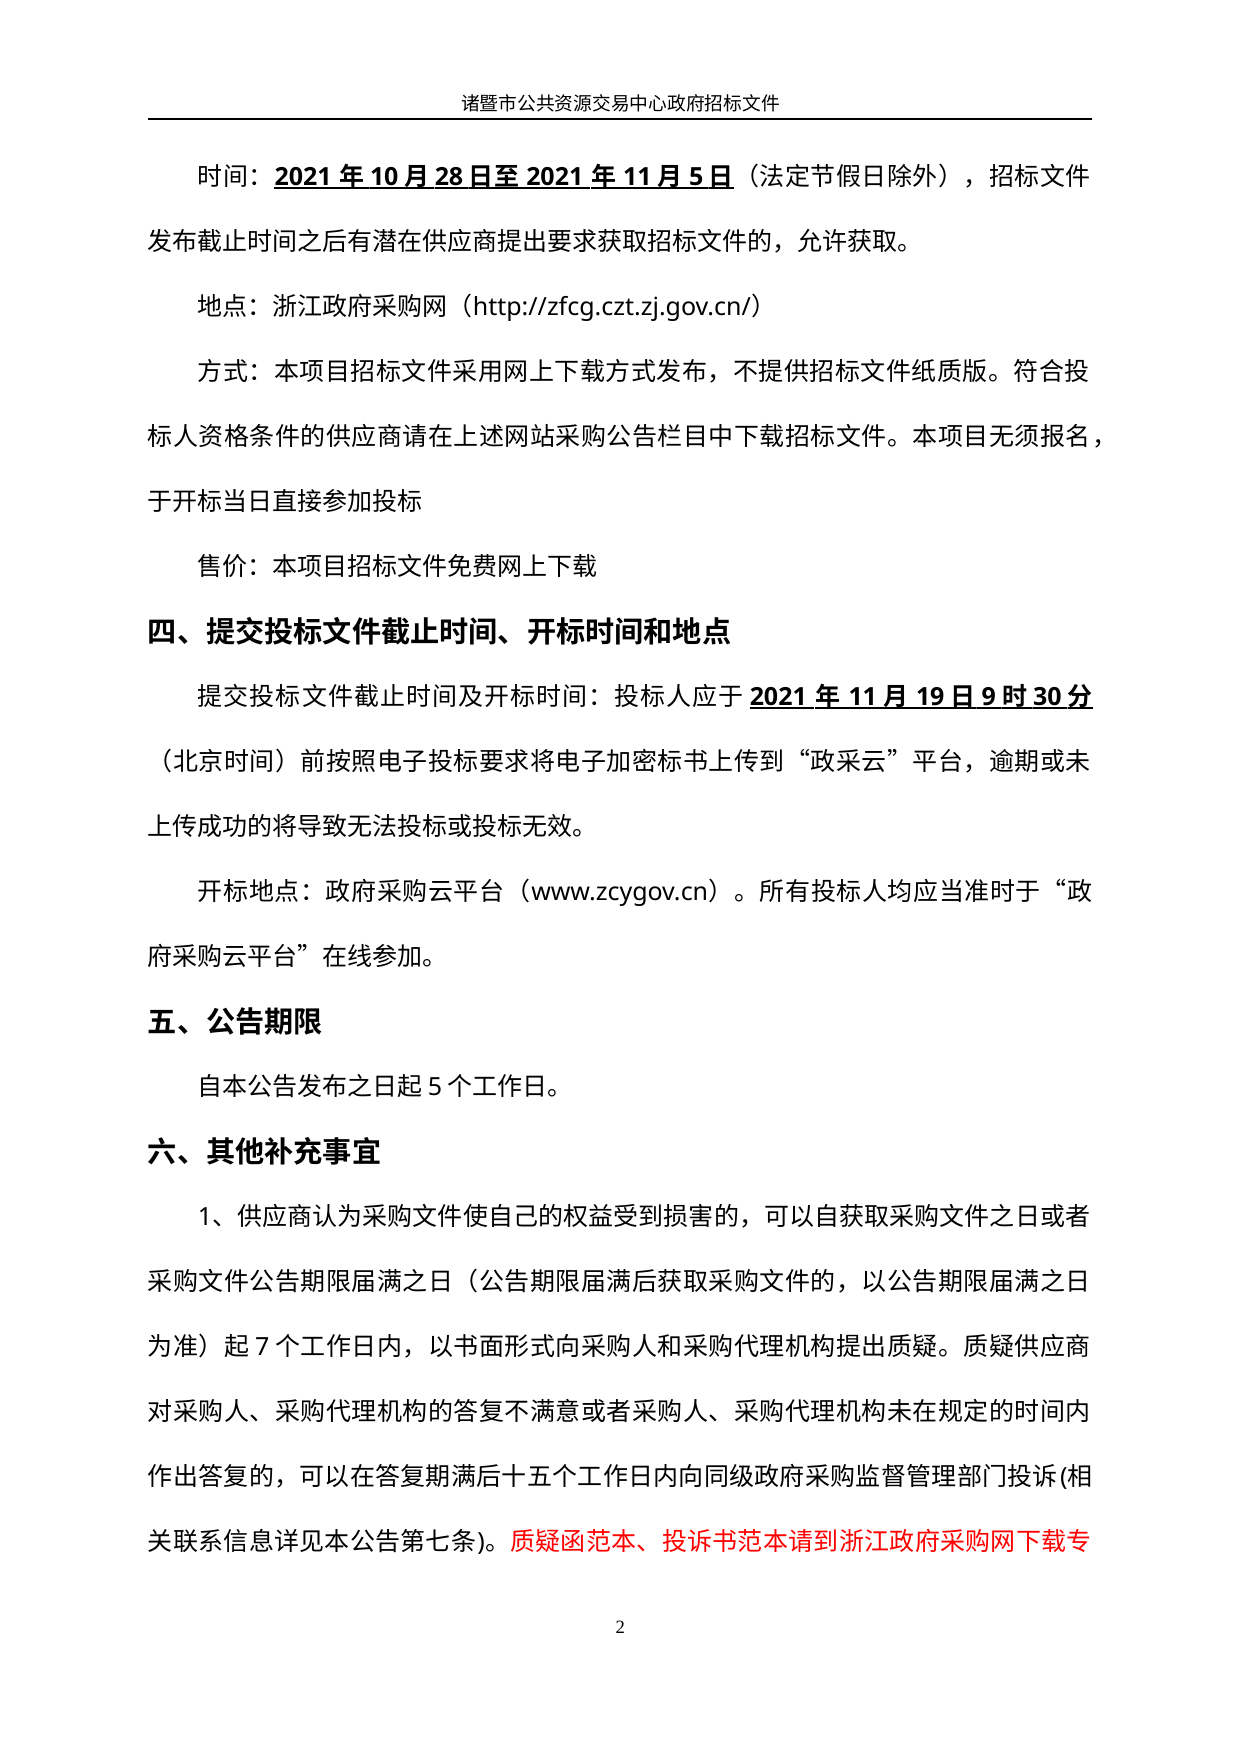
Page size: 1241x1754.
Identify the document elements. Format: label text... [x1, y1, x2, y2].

text 地点：浙江政府采购网（http://zfcg.czt.zj.gov.cn/） [148, 272, 1092, 337]
text 四、提交投标文件截止时间、开标时间和地点 [148, 597, 1092, 662]
text 自本公告发布之日起5个工作日。 [148, 1052, 1092, 1117]
text 提交投标文件截止时间及开标时间：投标人应于2021 年 11月 19日9时30分（北京时间）前按照电子投标要求将电子加密标书上传到“政采云”平台，逾期或未上传成功的将导致无法投标或投标无效。 [148, 662, 1092, 857]
text 五、公告期限 [148, 987, 1092, 1052]
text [148, 1182, 1092, 1572]
text 六、其他补充事宜 [148, 1117, 1092, 1182]
text 时间：2021 年10月28日至 2021 年 11月 5日（法定节假日除外），招标文件发布截止时间之后有潜在供应商提出要求获取招标文件的，允许获取。 [148, 142, 1092, 272]
text 开标地点：政府采购云平台（www.zcygov.cn）。所有投标人均应当准时于“政府采购云平台”在线参加。 [148, 857, 1092, 987]
text 售价：本项目招标文件免费网上下载 [148, 532, 1092, 597]
text 方式：本项目招标文件采用网上下载方式发布，不提供招标文件纸质版。符合投标人资格条件的供应商请在上述网站采购公告栏目中下载招标文件。本项目无须报名，于开标当日直接参加投标 [148, 337, 1092, 532]
